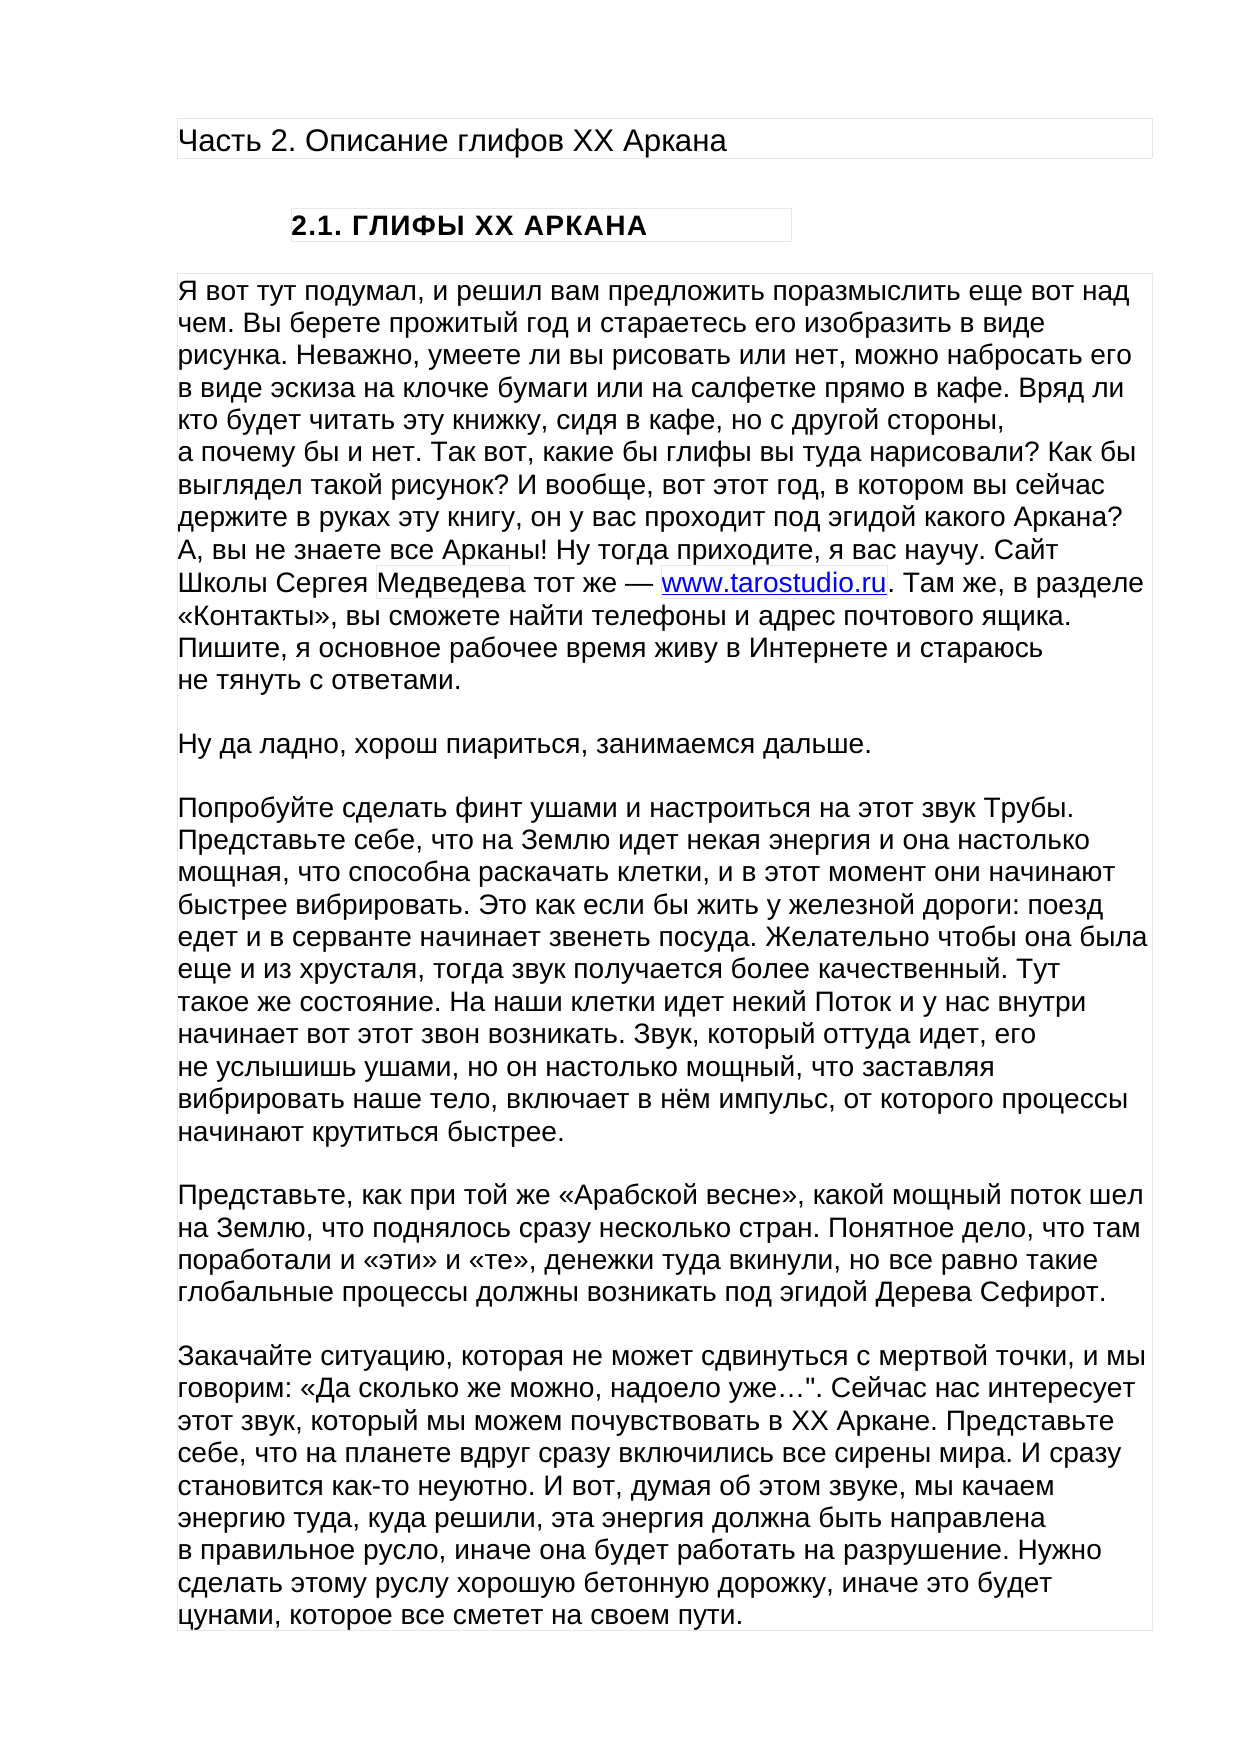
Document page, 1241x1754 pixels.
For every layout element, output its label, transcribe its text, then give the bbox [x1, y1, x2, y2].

text Закачайте ситуацию, которая не может сдвинуться с мертвой точки, и мы говорим: «Да сколько же можно, надоело уже…". Сейчас нас интересует этот звук, который мы можем почувствовать в XX Аркане. Представьте себе, что на планете вдруг сразу включились все сирены мира. И сразу становится как-то неуютно. И вот, думая об этом звуке, мы качаем энергию туда, куда решили, эта энергия должна быть направлена в правильное русло, иначе она будет работать на разрушение. Нужно сделать этому руслу хорошую бетонную дорожку, иначе это будет цунами, которое все сметет на своем пути. [178, 1338, 1152, 1630]
text Ну да ладно, хорош пиариться, занимаемся дальше. [178, 726, 1152, 759]
text Попробуйте сделать финт ушами и настроиться на этот звук Трубы. Представьте себе, что на Землю идет некая энергия и она настолько мощная, что способна раскачать клетки, и в этот момент они начинают быстрее вибрировать. Это как если бы жить у железной дороги: поезд едет и в серванте начинает звенеть посуда. Желательно чтобы она была еще и из хрусталя, тогда звук получается более качественный. Тут такое же состояние. На наши клетки идет некий Поток и у нас внутри начинает вот этот звон возникать. Звук, который оттуда идет, его не услышишь ушами, но он настолько мощный, что заставляя вибрировать наше тело, включает в нём импульс, от которого процессы начинают крутиться быстрее. [178, 790, 1152, 1147]
text Часть 2. Описание глифов ХХ Аркана [178, 119, 1152, 158]
text Я вот тут подумал, и решил вам предложить поразмыслить еще вот над чем. Вы берете прожитый год и стараетесь его изобразить в виде рисунка. Неважно, умеете ли вы рисовать или нет, можно набросать его в виде эскиза на клочке бумаги или на салфетке прямо в кафе. Вряд ли кто будет читать эту книжку, сидя в кафе, но с другой стороны, а почему бы и нет. Так вот, какие бы глифы вы туда нарисовали? Как бы выглядел такой рисунок? И вообще, вот этот год, в котором вы сейчас держите в руках эту книгу, он у вас проходит под эгидой какого Аркана? А, вы не знаете все Арканы! Ну тогда приходите, я вас научу. Сайт Школы Сергея Медведева тот же — www.tarostudio.ru. Там же, в разделе «Контакты», вы сможете найти телефоны и адрес почтового ящика. Пишите, я основное рабочее время живу в Интернете и стараюсь не тянуть с ответами. [178, 274, 1152, 696]
text 2.1. ГЛИФЫ ХХ АРКАНА [292, 209, 791, 241]
text Представьте, как при той же «Арабской весне», какой мощный поток шел на Землю, что поднялось сразу несколько стран. Понятное дело, что там поработали и «эти» и «те», денежки туда вкинули, но все равно такие глобальные процессы должны возникать под эгидой Дерева Сефирот. [178, 1178, 1152, 1308]
